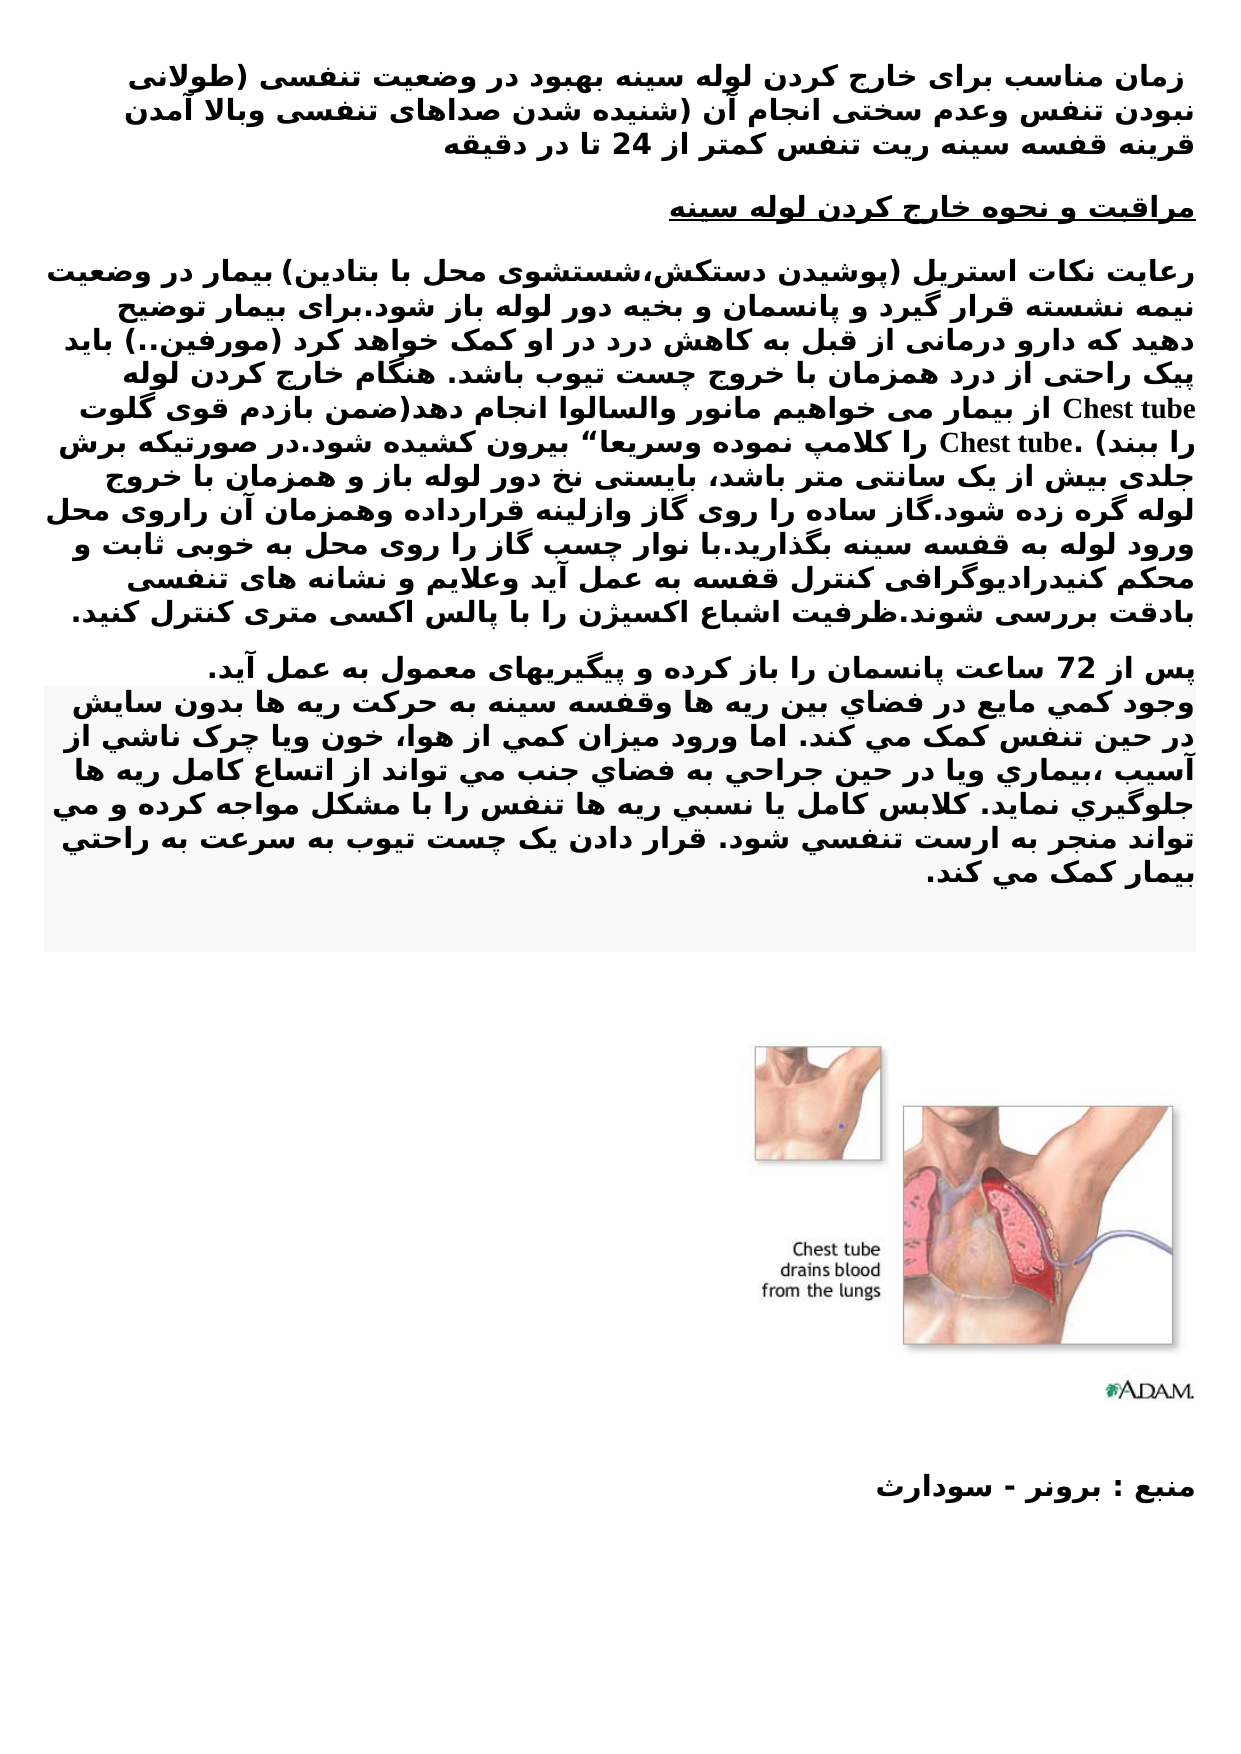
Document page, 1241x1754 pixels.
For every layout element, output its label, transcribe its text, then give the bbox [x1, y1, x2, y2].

text منبع : برونر - سودارث [44, 1401, 1196, 1503]
text وجود کمي مايع در فضاي بين ريه ها وقفسه سينه به حرکت ريه ها بدون سايش در حين تنفس کمک مي کند. اما ورود ميزان کمي از هوا، خون ويا چرک ناشي از آسيب ،بيماري ويا در حين جراحي به فضاي جنب مي تواند از اتساع کامل ريه ها جلوگيري نمايد. کلابس کامل يا نسبي ريه ها تنفس را با مشکل مواجه کرده و مي تواند منجر به ارست تنفسي شود. قرار دادن يک چست تيوب به سرعت به راحتي بيمار کمک مي کند. [44, 686, 1196, 952]
picture [740, 1037, 1196, 1402]
text زمان مناسب برای خارج کردن لوله سینه بهبود در وضعیت تنفسی (طولانی نبودن تنفس وعدم سختی انجام آن (شنیده شدن صداهای تنفسی وبالا آمدن قرینه قفسه سینه ریت تنفس کمتر از 24 تا در دقیقه [44, 59, 1196, 161]
text مراقبت و نحوه خارج کردن لوله سینه [44, 190, 1196, 224]
text رعایت نکات استریل (پوشیدن دستکش،شستشوی محل با بتادین) بیمار در وضعیت نیمه نشسته قرار گیرد و پانسمان و بخیه دور لوله باز شود.برای بیمار توضیح دهید که دارو درمانی از قبل به کاهش درد در او کمک خواهد کرد (مورفین..) باید پیک راحتی از درد همزمان با خروج چست تیوب باشد. هنگام خارج کردن لوله Chest tube از بیمار می خواهیم مانور والسالوا انجام دهد(ضمن بازدم قوی گلوت را ببند) .Chest tube را کلامپ نموده وسریعا“ بیرون کشیده شود.در صورتیکه برش جلدی بیش از یک سانتی متر باشد، بایستی نخ دور لوله باز و همزمان با خروج لوله گره زده شود.گاز ساده را روی گاز وازلینه قرارداده وهمزمان آن راروی محل ورود لوله به قفسه سینه بگذارید.با نوار چسب گاز را روی محل به خوبی ثابت و محکم کنیدرادیوگرافی کنترل قفسه به عمل آید وعلایم و نشانه های تنفسی بادقت بررسی شوند.ظرفیت اشباع اکسیژن را با پالس اکسی متری کنترل کنید. پس از 72 ساعت پانسمان را باز کرده و پیگیریهای معمول به عمل آید. [44, 253, 1196, 686]
